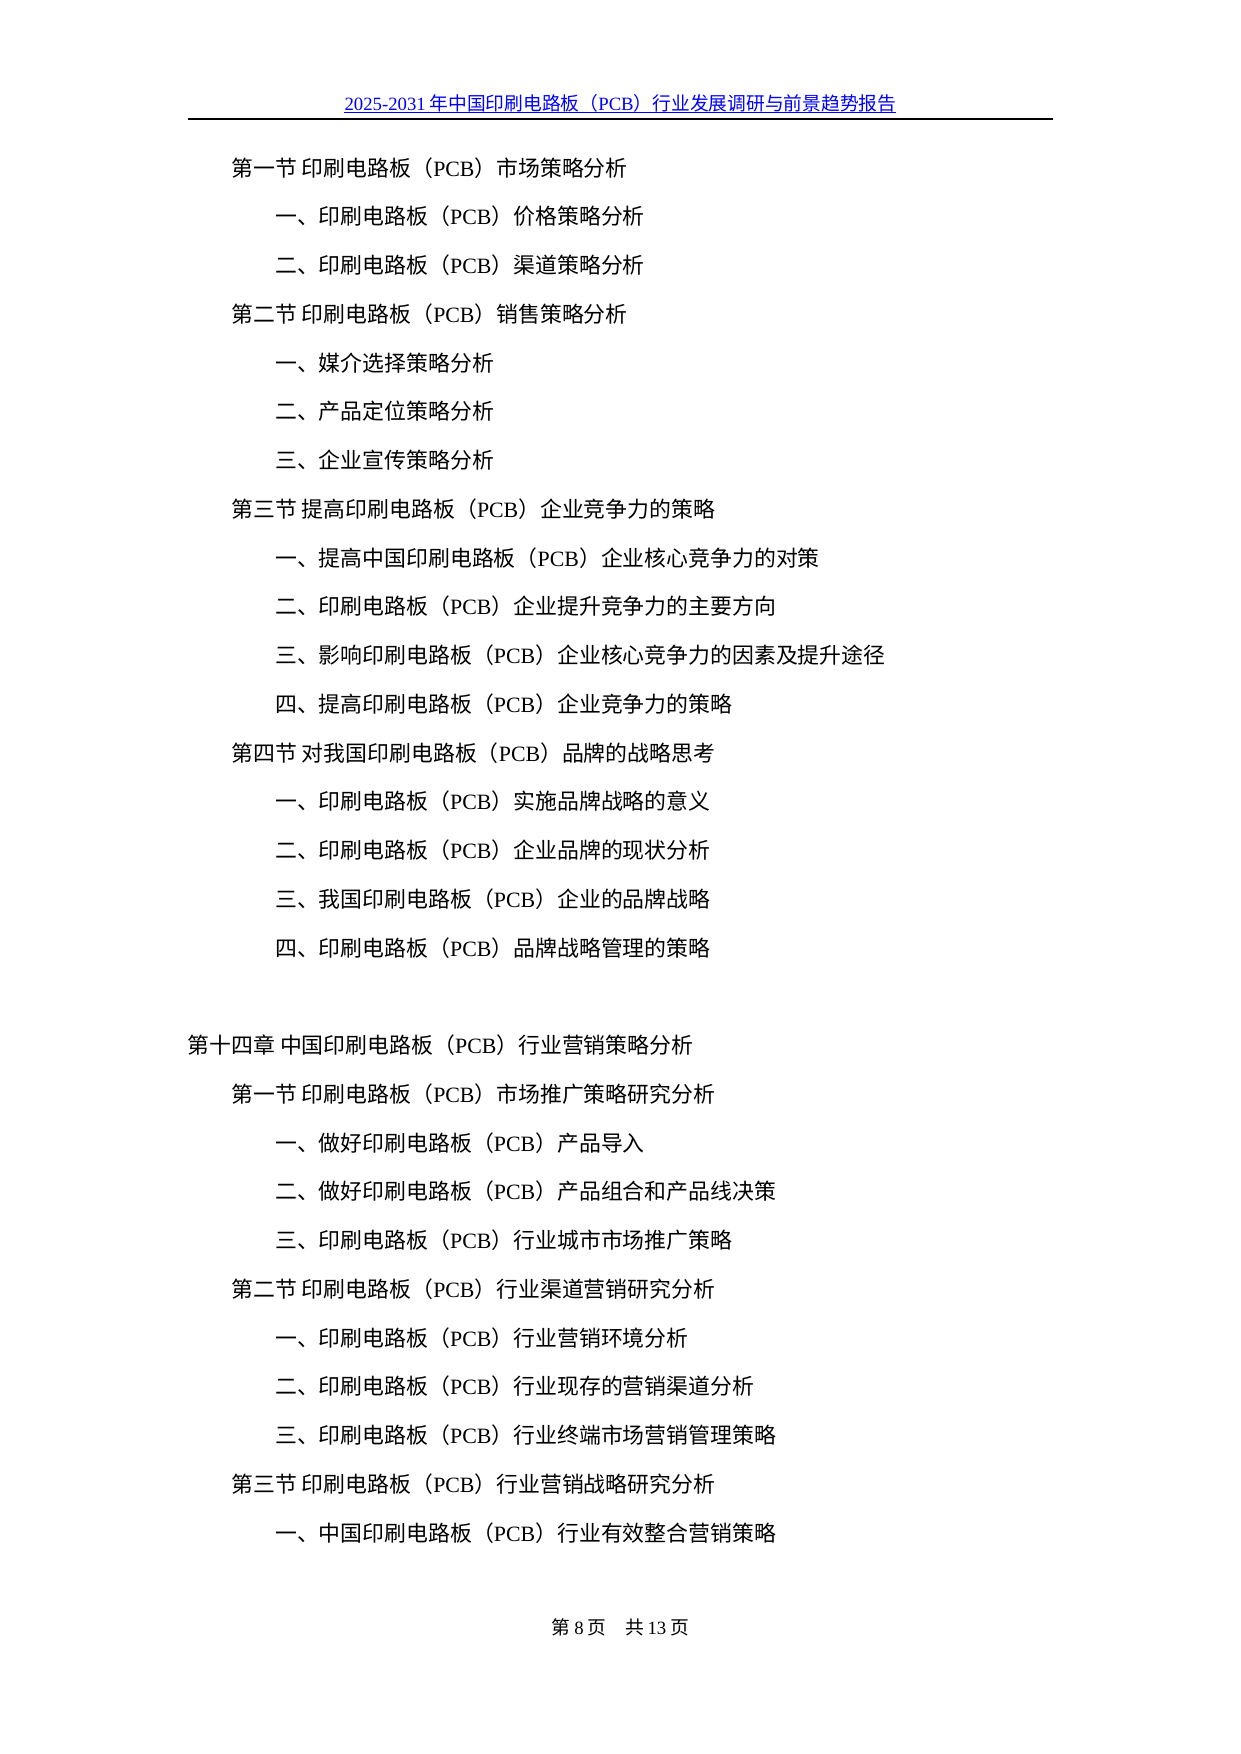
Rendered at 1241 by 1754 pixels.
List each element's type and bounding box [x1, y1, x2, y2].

text [187, 150, 1053, 1548]
